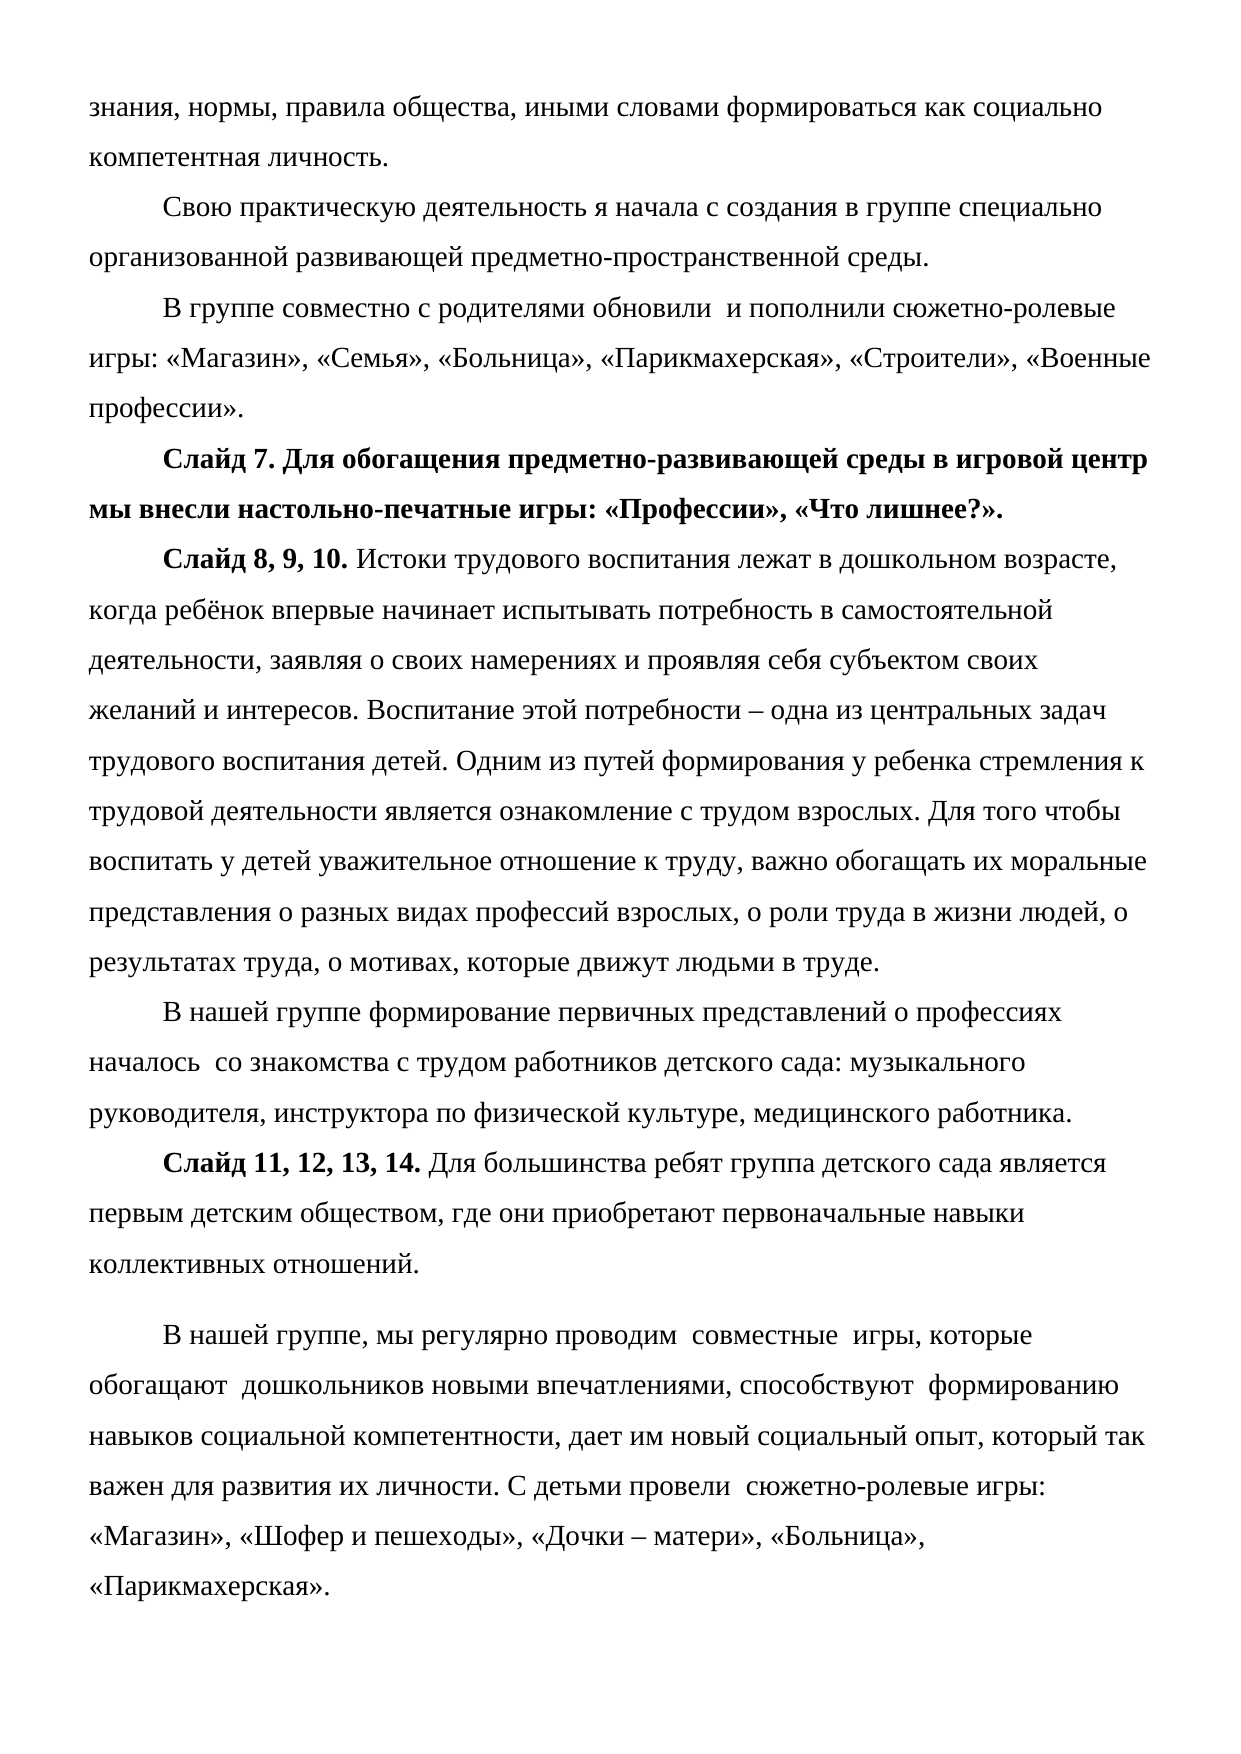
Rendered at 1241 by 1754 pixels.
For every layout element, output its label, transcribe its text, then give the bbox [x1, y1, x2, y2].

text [89, 89, 1152, 172]
text Слайд 7. Для обогащения предметно-развивающей среды в игровой центр мы внесли настольно-печатные игры: «Профессии», «Что лишнее?». [89, 441, 1152, 525]
text Слайд 8, 9, 10. Истоки трудового воспитания лежат в дошкольном возрасте, когда ребёнок впервые начинает испытывать потребность в самостоятельной деятельности, заявляя о своих намерениях и проявляя себя субъектом своих желаний и интересов. Воспитание этой потребности – одна из центральных задач трудового воспитания детей. Одним из путей формирования у ребенка стремления к трудовой деятельности является ознакомление с трудом взрослых. Для того чтобы воспитать у детей уважительное отношение к труду, важно обогащать их моральные представления о разных видах профессий взрослых, о роли труда в жизни людей, о результатах труда, о мотивах, которые движут людьми в труде. [89, 541, 1152, 977]
text В группе совместно с родителями обновили и пополнили сюжетно-ролевые игры: «Магазин», «Семья», «Больница», «Парикмахерская», «Строители», «Военные профессии». [89, 290, 1152, 424]
text В нашей группе формирование первичных представлений о профессиях началось со знакомства с трудом работников детского сада: музыкального руководителя, инструктора по физической культуре, медицинского работника. [89, 994, 1152, 1128]
text Свою практическую деятельность я начала с создания в группе специально организованной развивающей предметно-пространственной среды. [89, 189, 1152, 273]
text В нашей группе, мы регулярно проводим совместные игры, которые обогащают дошкольников новыми впечатлениями, способствуют формированию навыков социальной компетентности, дает им новый социальный опыт, который так важен для развития их личности. С детьми провели сюжетно-ролевые игры: «Магазин», «Шофер и пешеходы», «Дочки – матери», «Больница», «Парикмахерская». [89, 1317, 1152, 1602]
text Слайд 11, 12, 13, 14. Для большинства ребят группа детского сада является первым детским обществом, где они приобретают первоначальные навыки коллективных отношений. [89, 1145, 1152, 1279]
